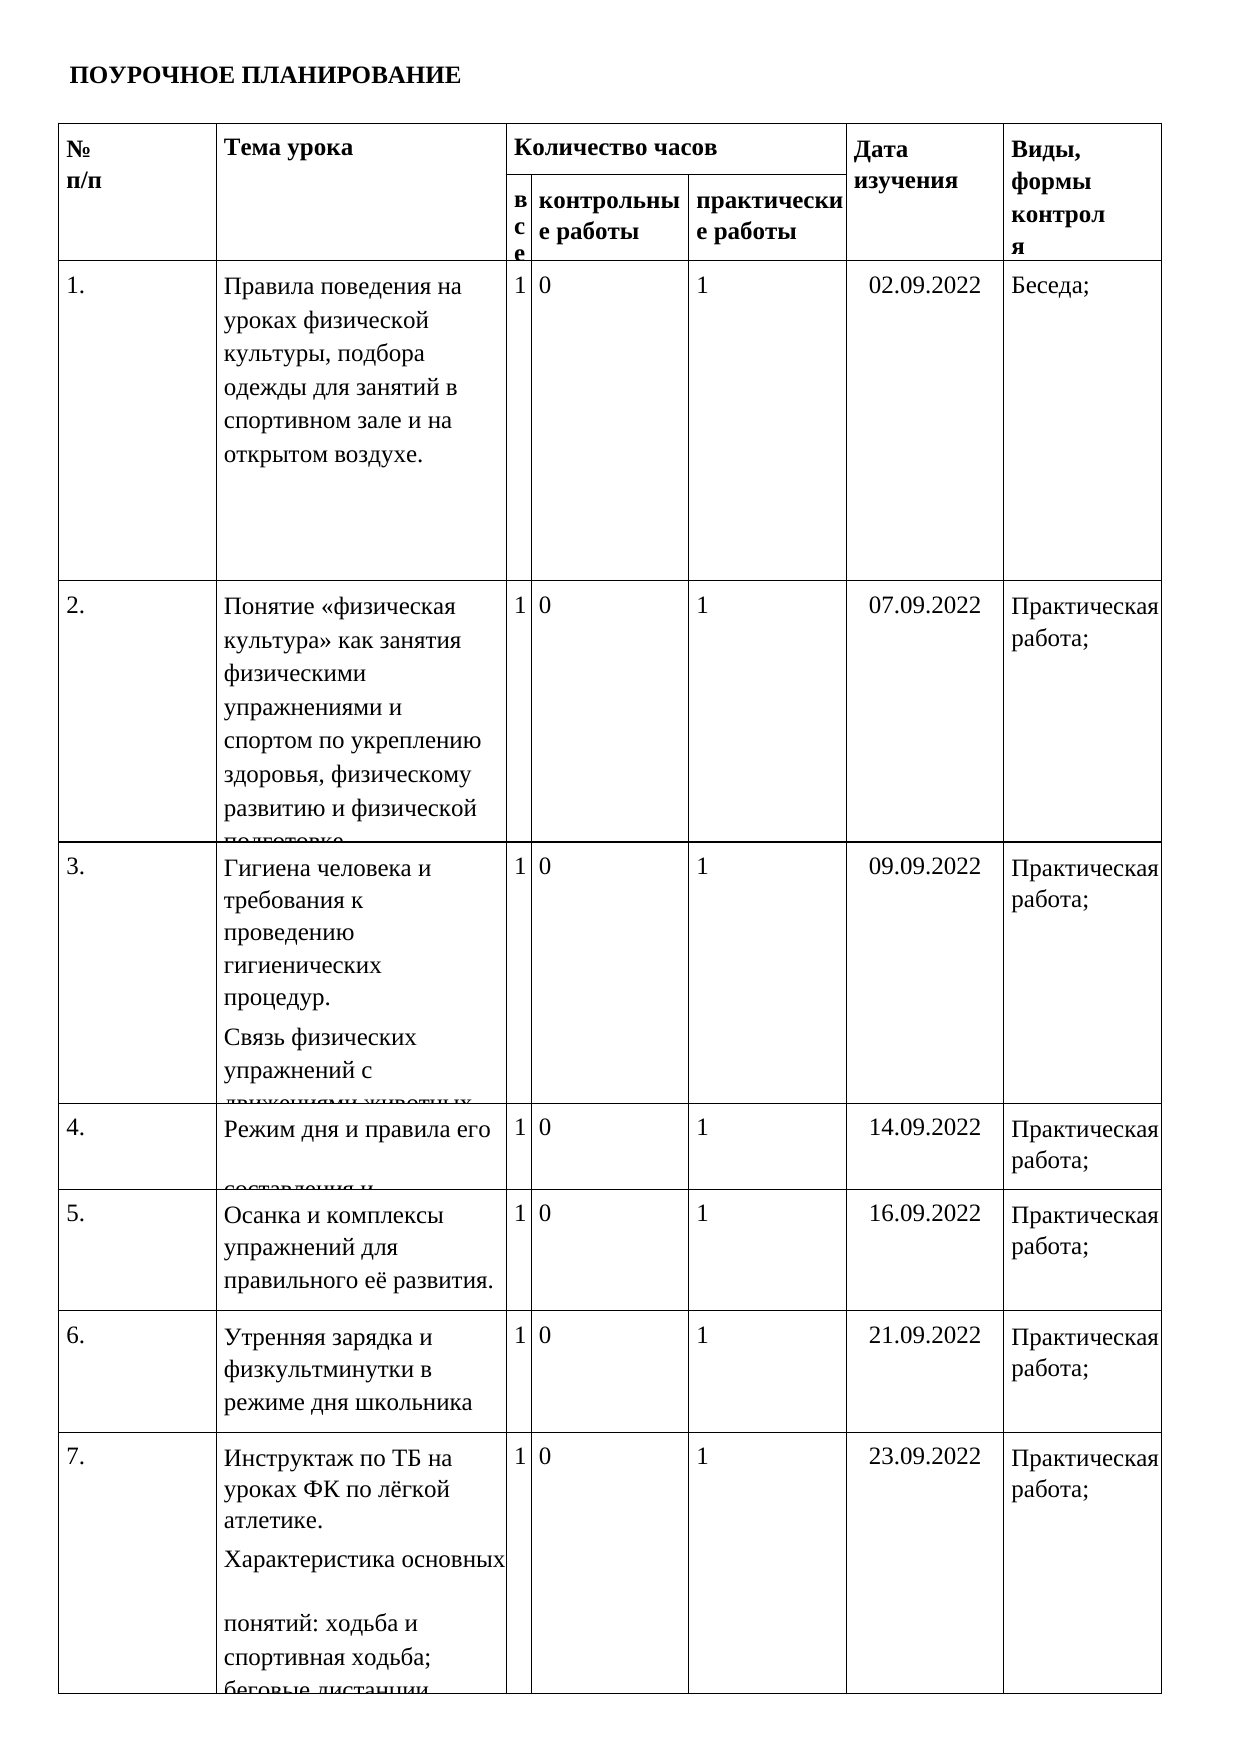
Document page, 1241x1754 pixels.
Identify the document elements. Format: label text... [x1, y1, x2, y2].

table_cell 1. [59, 261, 216, 580]
table_cell Практическая работа; [1004, 1104, 1161, 1189]
table_cell Практическая работа; [1004, 843, 1161, 1103]
table_cell 0 [532, 261, 688, 580]
table_cell 1 [689, 261, 846, 580]
table_header Тема урока [217, 124, 506, 260]
table_cell всего [507, 175, 531, 260]
table_cell 1 [689, 1190, 846, 1310]
table_cell 1 [507, 1190, 531, 1310]
table_cell 7. [59, 1433, 216, 1693]
text ПОУРОЧНОЕ ПЛАНИРОВАНИЕ [69, 62, 1172, 89]
table_cell 0 [532, 1311, 688, 1432]
table_cell 1 [689, 1311, 846, 1432]
table_cell Понятие «физическая культура» как занятия физическими упражнениями и спортом по укреплению здоровья, физическому развитию и физической подготовке. [217, 581, 506, 841]
table_cell 1 [689, 1104, 846, 1189]
table_cell 14.09.2022 [847, 1104, 1003, 1189]
table_cell 1 [507, 1311, 531, 1432]
table_cell 5. [59, 1190, 216, 1310]
table_cell 1 [689, 581, 846, 841]
table_cell Осанка и комплексы упражнений для правильного её развития. [217, 1190, 506, 1310]
table_cell 02.09.2022 [847, 261, 1003, 580]
table_cell 0 [532, 1104, 688, 1189]
table_cell практические работы [689, 175, 846, 260]
table_cell 0 [532, 1433, 688, 1693]
table_cell Утренняя зарядка и физкультминутки в режиме дня школьника [217, 1311, 506, 1432]
table_header Дата изучения [847, 124, 1003, 260]
table_cell 1 [507, 1433, 531, 1693]
table_cell 1 [689, 843, 846, 1103]
table_cell 3. [59, 843, 216, 1103]
table_header № п/п [59, 124, 216, 260]
table_cell Практическая работа; [1004, 581, 1161, 841]
table_cell Правила поведения на уроках физической культуры, подбора одежды для занятий в спортивном зале и на открытом воздухе. [217, 261, 506, 580]
table_cell 21.09.2022 [847, 1311, 1003, 1432]
table_cell 23.09.2022 [847, 1433, 1003, 1693]
table_cell 0 [532, 843, 688, 1103]
table_cell Практическая работа; [1004, 1311, 1161, 1432]
table_cell 1 [507, 1104, 531, 1189]
table_cell 1 [689, 1433, 846, 1693]
table_cell 0 [532, 1190, 688, 1310]
table_cell 0 [532, 581, 688, 841]
table_cell 1 [507, 843, 531, 1103]
table_cell 6. [59, 1311, 216, 1432]
table_cell Гигиена человека и требования к проведению гигиенических процедур. Связь физических упражнений с движениями животных и трудовыми действиями древних людей. [217, 843, 506, 1103]
table_cell 4. [59, 1104, 216, 1189]
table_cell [1004, 1433, 1161, 1693]
table_cell 07.09.2022 [847, 581, 1003, 841]
table_cell Инструктаж по ТБ на уроках ФК по лёгкой атлетике. Характеристика основных понятий: ходьба и спортивная ходьба; беговые дистанции (короткая, средняя и длинная) [217, 1433, 506, 1693]
table_cell Беседа; [1004, 261, 1161, 580]
table_header Количество часов [507, 124, 846, 174]
table_cell 2. [59, 581, 216, 841]
table_header Виды, формы контроля [1004, 124, 1161, 260]
table_cell 1 [507, 581, 531, 841]
table_cell Режим дня и правила его составления и соблюдения. [217, 1104, 506, 1189]
table_cell 1 [507, 261, 531, 580]
table_cell Практическая работа; [1004, 1190, 1161, 1310]
table_cell 09.09.2022 [847, 843, 1003, 1103]
table_cell контрольные работы [532, 175, 688, 260]
table_cell 16.09.2022 [847, 1190, 1003, 1310]
